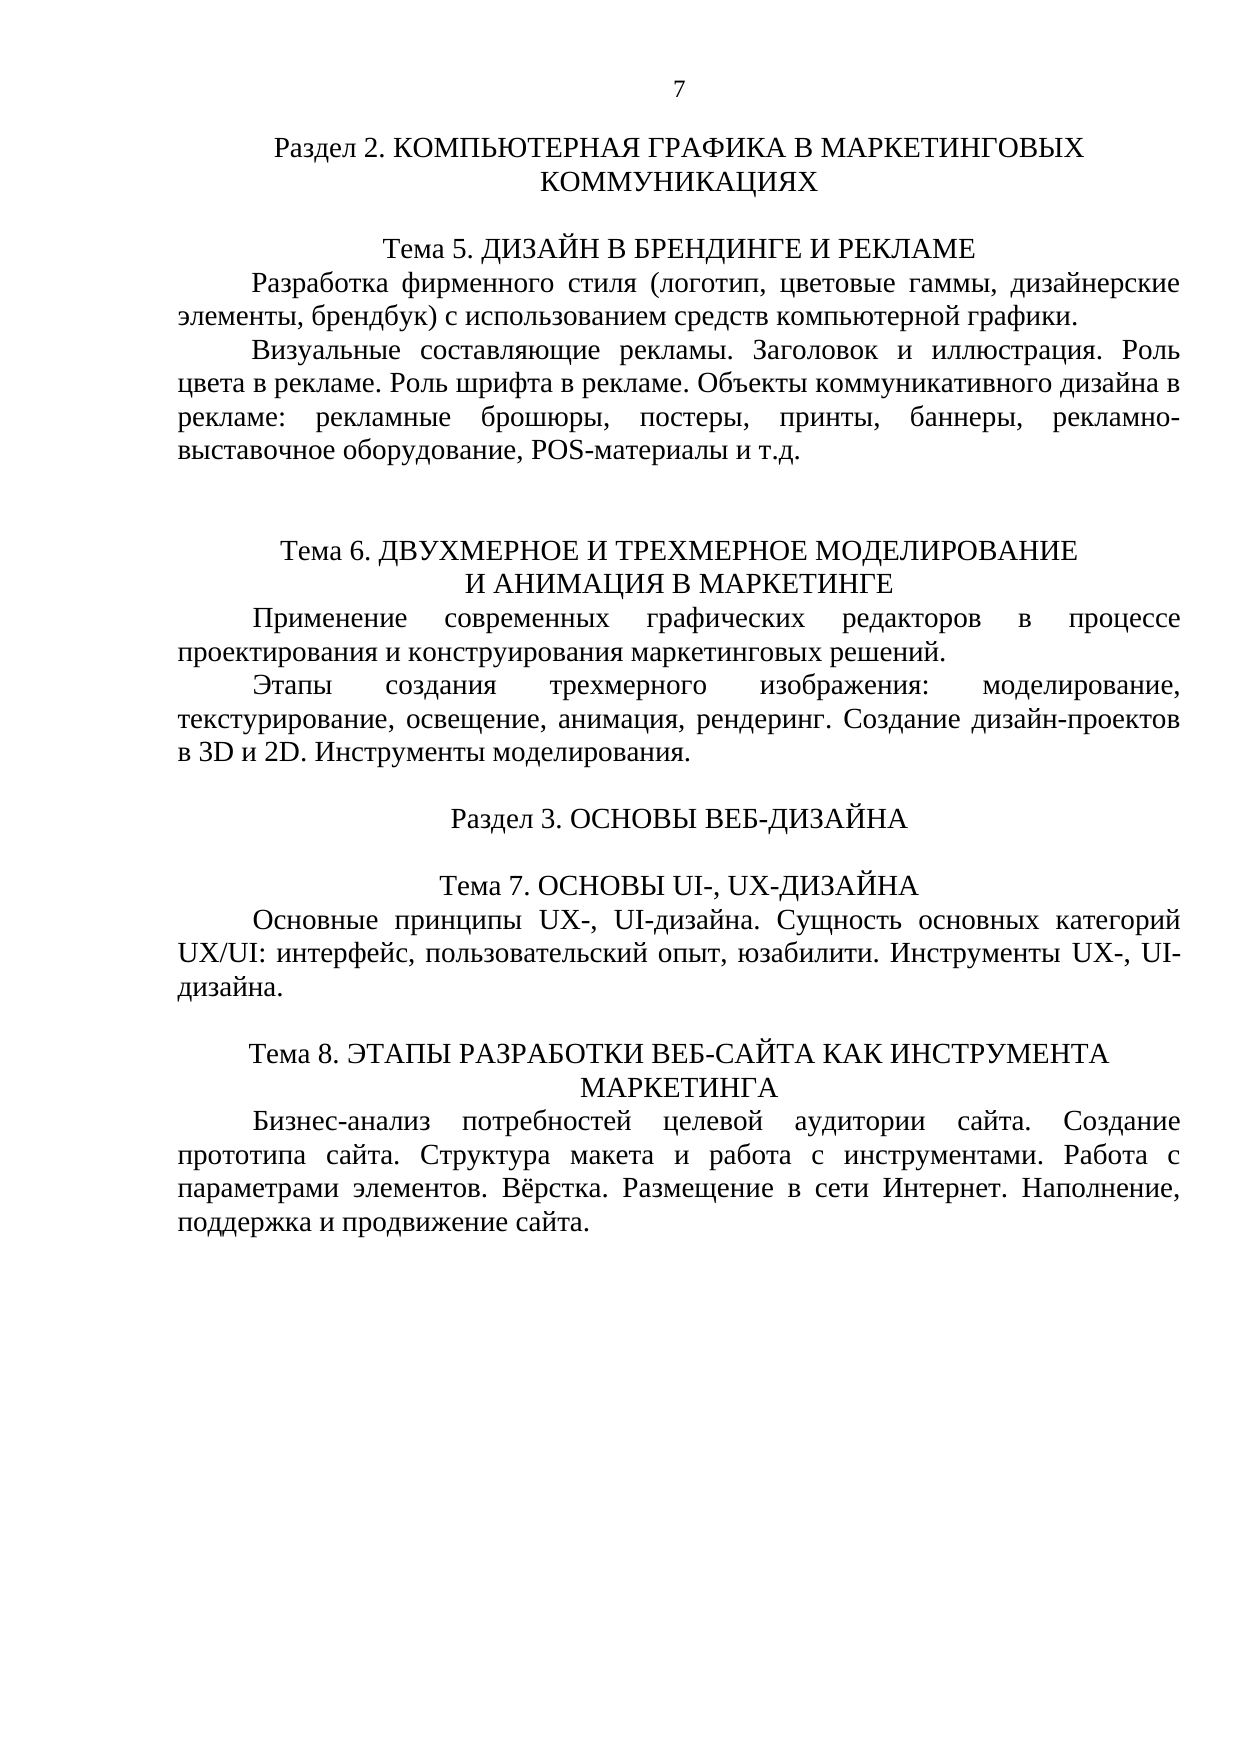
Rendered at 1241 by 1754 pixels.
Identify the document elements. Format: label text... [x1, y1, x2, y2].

text И АНИМАЦИЯ В МАРКЕТИНГЕ [177, 567, 1181, 600]
text Тема 6. ДВУХМЕРНОЕ И ТРЕХМЕРНОЕ МОДЕЛИРОВАНИЕ [177, 533, 1181, 567]
text Этапы создания трехмерного изображения: моделирование, текстурирование, освещение, анимация, рендеринг. Создание дизайн-проектов в 3D и 2D. Инструменты моделирования. [177, 667, 1181, 768]
text Раздел 2. КОМПЬЮТЕРНАЯ ГРАФИКА В МАРКЕТИНГОВЫХ [177, 131, 1181, 164]
text Разработка фирменного стиля (логотип, цветовые гаммы, дизайнерские элементы, брендбук) с использованием средств компьютерной графики. [177, 265, 1181, 332]
text Тема 8. ЭТАПЫ РАЗРАБОТКИ ВЕБ-САЙТА КАК ИНСТРУМЕНТА [177, 1036, 1181, 1070]
text Тема 5. ДИЗАЙН В БРЕНДИНГЕ И РЕКЛАМЕ [177, 231, 1181, 265]
text Применение современных графических редакторов в процессе проектирования и конструирования маркетинговых решений. [177, 600, 1181, 667]
text Визуальные составляющие рекламы. Заголовок и иллюстрация. Роль цвета в рекламе. Роль шрифта в рекламе. Объекты коммуникативного дизайна в рекламе: рекламные брошюры, постеры, принты, баннеры, рекламно-выставочное оборудование, POS-материалы и т.д. [177, 332, 1181, 466]
text КОММУНИКАЦИЯХ [177, 164, 1181, 198]
text Основные принципы UХ-, UI-дизайна. Сущность основных категорий UХ/UI: интерфейс, пользовательский опыт, юзабилити. Инструменты UХ-, UI-дизайна. [177, 902, 1181, 1003]
text Бизнес-анализ потребностей целевой аудитории сайта. Создание прототипа сайта. Структура макета и работа с инструментами. Работа с параметрами элементов. Вёрстка. Размещение в сети Интернет. Наполнение, поддержка и продвижение сайта. [177, 1103, 1181, 1237]
text Тема 7. ОСНОВЫ UI-, UX-ДИЗАЙНА [177, 868, 1181, 902]
text МАРКЕТИНГА [177, 1070, 1181, 1103]
text Раздел 3. ОСНОВЫ ВЕБ-ДИЗАЙНА [177, 801, 1181, 835]
